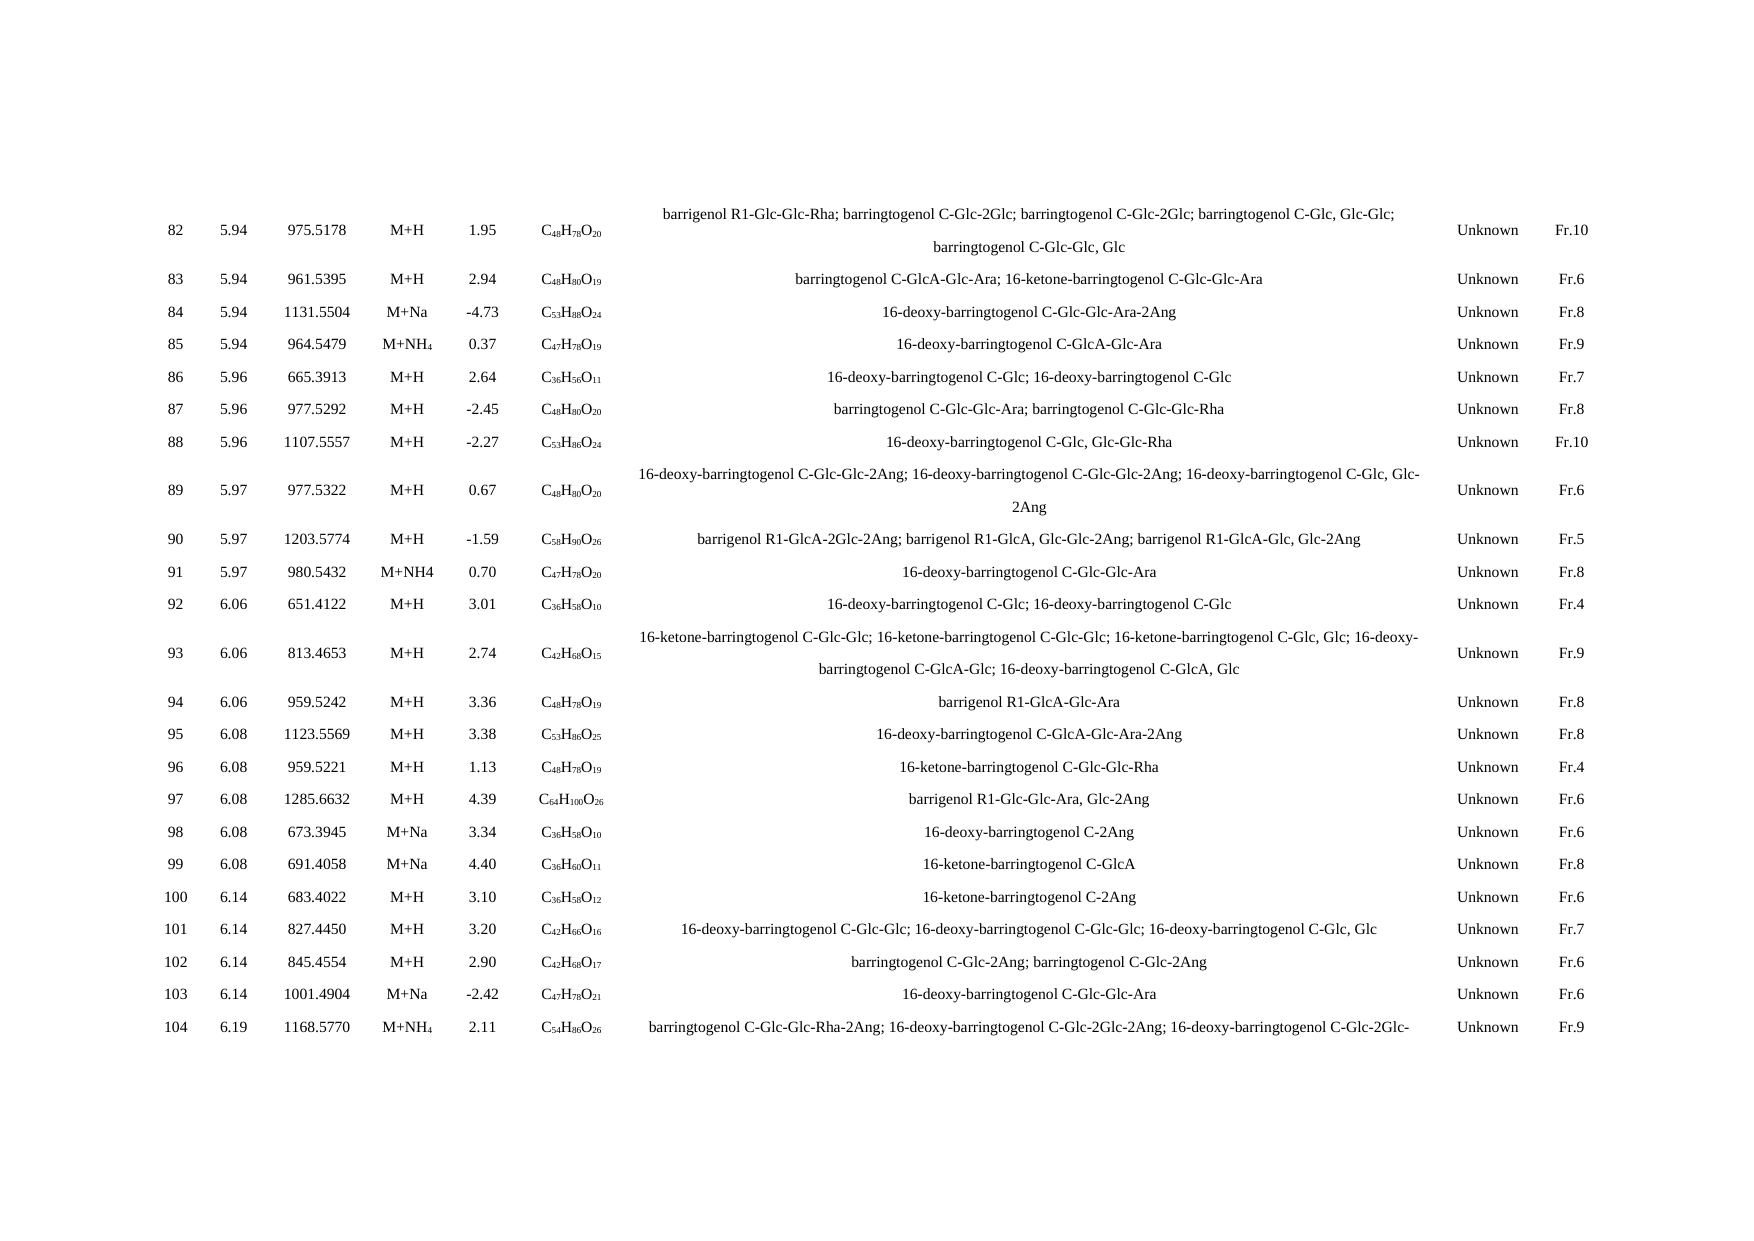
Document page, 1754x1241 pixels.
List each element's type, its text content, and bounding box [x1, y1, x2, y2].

table_cell C36H56O11 [519, 360, 623, 393]
table_cell -2.45 [446, 393, 519, 425]
table_cell 0.70 [446, 555, 519, 588]
table_cell 5.97 [201, 555, 266, 588]
table_cell 5.94 [201, 198, 266, 263]
table_cell 2.64 [446, 360, 519, 393]
table_cell 16-deoxy-barringtogenol C-Glc-Glc-2Ang; 16-deoxy-barringtogenol C-Glc-Glc-2Ang; 16-deoxy-barringtogenol C-Glc, Glc-2Ang [623, 458, 1435, 523]
table_cell Unknown [1435, 555, 1540, 588]
table_cell 5.97 [201, 523, 266, 555]
table_cell C42H68O15 [519, 620, 623, 685]
table_cell barringtogenol C-Glc-2Ang; barringtogenol C-Glc-2Ang [623, 945, 1435, 978]
table_cell 85 [150, 328, 201, 360]
table_cell 93 [150, 620, 201, 685]
table_cell 16-deoxy-barringtogenol C-Glc-Glc-Ara-2Ang [623, 295, 1435, 328]
table_cell M+H [368, 783, 446, 815]
table_cell 2.11 [446, 1010, 519, 1043]
table_cell 1168.5770 [266, 1010, 368, 1043]
table_cell 6.08 [201, 750, 266, 783]
table_cell 3.10 [446, 880, 519, 913]
table_cell 6.06 [201, 588, 266, 620]
table_cell M+NH4 [368, 555, 446, 588]
table_cell C48H80O19 [519, 263, 623, 295]
table_cell Unknown [1435, 815, 1540, 848]
table_cell M+H [368, 458, 446, 523]
table_cell C64H100O26 [519, 783, 623, 815]
table_cell 2.90 [446, 945, 519, 978]
table_cell Unknown [1435, 913, 1540, 945]
table_cell Fr.9 [1540, 620, 1603, 685]
table_cell 5.94 [201, 295, 266, 328]
table_cell Fr.4 [1540, 588, 1603, 620]
table_cell 651.4122 [266, 588, 368, 620]
table_cell 959.5242 [266, 685, 368, 718]
table_cell M+H [368, 750, 446, 783]
table_cell 6.08 [201, 848, 266, 880]
table_cell 16-deoxy-barringtogenol C-Glc-Glc-Ara [623, 978, 1435, 1010]
table_cell M+H [368, 360, 446, 393]
table_cell barrigenol R1-GlcA-2Glc-2Ang; barrigenol R1-GlcA, Glc-Glc-2Ang; barrigenol R1-GlcA-Glc, Glc-2Ang [623, 523, 1435, 555]
table_cell Unknown [1435, 945, 1540, 978]
table_cell 6.14 [201, 913, 266, 945]
table_cell 16-deoxy-barringtogenol C-GlcA-Glc-Ara-2Ang [623, 718, 1435, 750]
table_cell M+H [368, 718, 446, 750]
table_cell 16-deoxy-barringtogenol C-Glc-Glc-Ara [623, 555, 1435, 588]
table_cell 86 [150, 360, 201, 393]
table_cell Unknown [1435, 783, 1540, 815]
table_cell Unknown [1435, 978, 1540, 1010]
table_cell M+H [368, 685, 446, 718]
table_cell Unknown [1435, 295, 1540, 328]
table_cell barringtogenol C-GlcA-Glc-Ara; 16-ketone-barringtogenol C-Glc-Glc-Ara [623, 263, 1435, 295]
table_cell 3.01 [446, 588, 519, 620]
table_cell Unknown [1435, 425, 1540, 458]
table_cell Unknown [1435, 685, 1540, 718]
table_cell 3.20 [446, 913, 519, 945]
table_cell 691.4058 [266, 848, 368, 880]
table_cell 16-ketone-barringtogenol C-Glc-Glc-Rha [623, 750, 1435, 783]
table_cell 84 [150, 295, 201, 328]
table_cell 95 [150, 718, 201, 750]
table_cell barringtogenol C-Glc-Glc-Ara; barringtogenol C-Glc-Glc-Rha [623, 393, 1435, 425]
table_cell 16-deoxy-barringtogenol C-Glc; 16-deoxy-barringtogenol C-Glc [623, 588, 1435, 620]
table_cell 813.4653 [266, 620, 368, 685]
table_cell M+H [368, 393, 446, 425]
table_cell Fr.6 [1540, 880, 1603, 913]
table_cell M+H [368, 620, 446, 685]
table_cell C47H78O21 [519, 978, 623, 1010]
table_cell 1131.5504 [266, 295, 368, 328]
table_cell 5.96 [201, 425, 266, 458]
table_cell C47H78O19 [519, 328, 623, 360]
table_cell M+H [368, 913, 446, 945]
table_cell 665.3913 [266, 360, 368, 393]
table_cell M+H [368, 588, 446, 620]
table_cell C48H78O19 [519, 750, 623, 783]
table_cell 16-deoxy-barringtogenol C-Glc; 16-deoxy-barringtogenol C-Glc [623, 360, 1435, 393]
table_cell 5.94 [201, 263, 266, 295]
table_cell 4.39 [446, 783, 519, 815]
table_cell 827.4450 [266, 913, 368, 945]
table_cell Fr.7 [1540, 360, 1603, 393]
table_cell 5.94 [201, 328, 266, 360]
table_cell 6.08 [201, 718, 266, 750]
table_cell C36H58O12 [519, 880, 623, 913]
table_cell M+H [368, 425, 446, 458]
table_cell 4.40 [446, 848, 519, 880]
table_cell 977.5292 [266, 393, 368, 425]
table_cell C53H88O24 [519, 295, 623, 328]
table_cell 6.06 [201, 685, 266, 718]
table_cell 6.14 [201, 880, 266, 913]
table_cell 6.06 [201, 620, 266, 685]
table_cell Fr.8 [1540, 685, 1603, 718]
table_cell 16-deoxy-barringtogenol C-2Ang [623, 815, 1435, 848]
table_cell C48H80O20 [519, 458, 623, 523]
table_cell 16-deoxy-barringtogenol C-Glc, Glc-Glc-Rha [623, 425, 1435, 458]
table_cell 16-deoxy-barringtogenol C-Glc-Glc; 16-deoxy-barringtogenol C-Glc-Glc; 16-deoxy-barringtogenol C-Glc, Glc [623, 913, 1435, 945]
table_cell 5.96 [201, 360, 266, 393]
table_cell -4.73 [446, 295, 519, 328]
table_cell M+H [368, 198, 446, 263]
table_cell Unknown [1435, 328, 1540, 360]
table_cell Fr.6 [1540, 815, 1603, 848]
table_cell 964.5479 [266, 328, 368, 360]
table_cell 6.19 [201, 1010, 266, 1043]
table_cell Unknown [1435, 393, 1540, 425]
table_cell 1107.5557 [266, 425, 368, 458]
table_cell C36H60O11 [519, 848, 623, 880]
table_cell 103 [150, 978, 201, 1010]
table_cell 6.08 [201, 783, 266, 815]
table_cell M+H [368, 263, 446, 295]
table_cell 16-deoxy-barringtogenol C-GlcA-Glc-Ara [623, 328, 1435, 360]
table_cell barrigenol R1-Glc-Glc-Ara, Glc-2Ang [623, 783, 1435, 815]
table_cell C42H66O16 [519, 913, 623, 945]
table_cell 91 [150, 555, 201, 588]
table_cell C42H68O17 [519, 945, 623, 978]
table_cell Fr.6 [1540, 945, 1603, 978]
table_cell 3.36 [446, 685, 519, 718]
table_cell C48H78O19 [519, 685, 623, 718]
table_cell -1.59 [446, 523, 519, 555]
table_cell Unknown [1435, 848, 1540, 880]
table_cell 97 [150, 783, 201, 815]
table_cell 683.4022 [266, 880, 368, 913]
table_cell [623, 1010, 1435, 1043]
table_cell M+Na [368, 815, 446, 848]
table_cell Fr.8 [1540, 555, 1603, 588]
table_cell 1285.6632 [266, 783, 368, 815]
table_cell Fr.9 [1540, 328, 1603, 360]
table_cell Unknown [1435, 718, 1540, 750]
table_cell M+H [368, 523, 446, 555]
table_cell Unknown [1435, 523, 1540, 555]
table_cell 16-ketone-barringtogenol C-2Ang [623, 880, 1435, 913]
table_cell M+NH4 [368, 1010, 446, 1043]
table_cell 6.08 [201, 815, 266, 848]
table_cell C36H58O10 [519, 588, 623, 620]
table_cell 975.5178 [266, 198, 368, 263]
table_cell 87 [150, 393, 201, 425]
table_cell 98 [150, 815, 201, 848]
table_cell M+NH4 [368, 328, 446, 360]
table_cell 961.5395 [266, 263, 368, 295]
table_cell 5.97 [201, 458, 266, 523]
table_cell -2.42 [446, 978, 519, 1010]
table_cell barrigenol R1-Glc-Glc-Rha; barringtogenol C-Glc-2Glc; barringtogenol C-Glc-2Glc; barringtogenol C-Glc, Glc-Glc; barringtogenol C-Glc-Glc, Glc [623, 198, 1435, 263]
table_cell 1.13 [446, 750, 519, 783]
table_cell 1001.4904 [266, 978, 368, 1010]
table_cell Unknown [1435, 1010, 1540, 1043]
table_cell M+Na [368, 848, 446, 880]
table_cell C58H90O26 [519, 523, 623, 555]
table_cell Fr.6 [1540, 458, 1603, 523]
table_cell C36H58O10 [519, 815, 623, 848]
table_cell barrigenol R1-GlcA-Glc-Ara [623, 685, 1435, 718]
table_cell Fr.8 [1540, 393, 1603, 425]
table_cell C47H78O20 [519, 555, 623, 588]
table_cell 16-ketone-barringtogenol C-Glc-Glc; 16-ketone-barringtogenol C-Glc-Glc; 16-ketone-barringtogenol C-Glc, Glc; 16-deoxy-barringtogenol C-GlcA-Glc; 16-deoxy-barringtogenol C-GlcA, Glc [623, 620, 1435, 685]
table_cell Fr.5 [1540, 523, 1603, 555]
table_cell Unknown [1435, 458, 1540, 523]
table_cell Fr.8 [1540, 718, 1603, 750]
table_cell 6.14 [201, 945, 266, 978]
table_cell 104 [150, 1010, 201, 1043]
table_cell Fr.6 [1540, 978, 1603, 1010]
table_cell Fr.9 [1540, 1010, 1603, 1043]
table_cell 102 [150, 945, 201, 978]
table_cell Unknown [1435, 620, 1540, 685]
table_cell 2.74 [446, 620, 519, 685]
table_cell 94 [150, 685, 201, 718]
table_cell M+H [368, 945, 446, 978]
table_cell 845.4554 [266, 945, 368, 978]
table_cell 89 [150, 458, 201, 523]
table_cell C53H86O24 [519, 425, 623, 458]
table_cell Unknown [1435, 198, 1540, 263]
table_cell Unknown [1435, 360, 1540, 393]
table_cell 101 [150, 913, 201, 945]
table_cell 1123.5569 [266, 718, 368, 750]
table_cell C48H78O20 [519, 198, 623, 263]
table_cell Fr.7 [1540, 913, 1603, 945]
table_cell 96 [150, 750, 201, 783]
table_cell 3.34 [446, 815, 519, 848]
table_cell Fr.6 [1540, 263, 1603, 295]
table_cell 2.94 [446, 263, 519, 295]
table_cell 82 [150, 198, 201, 263]
table_cell Fr.10 [1540, 198, 1603, 263]
table_cell 90 [150, 523, 201, 555]
table_cell 88 [150, 425, 201, 458]
table_cell C54H86O26 [519, 1010, 623, 1043]
table_cell 100 [150, 880, 201, 913]
table_cell 959.5221 [266, 750, 368, 783]
table_cell 92 [150, 588, 201, 620]
table_cell 1.95 [446, 198, 519, 263]
table_cell 16-ketone-barringtogenol C-GlcA [623, 848, 1435, 880]
table_cell 1203.5774 [266, 523, 368, 555]
table_cell 99 [150, 848, 201, 880]
table_cell 83 [150, 263, 201, 295]
table_cell Unknown [1435, 263, 1540, 295]
table_cell Fr.4 [1540, 750, 1603, 783]
table_cell Fr.10 [1540, 425, 1603, 458]
table_cell M+Na [368, 295, 446, 328]
table_cell C48H80O20 [519, 393, 623, 425]
table_cell 0.37 [446, 328, 519, 360]
table_cell Fr.8 [1540, 295, 1603, 328]
table_cell 673.3945 [266, 815, 368, 848]
table_cell 0.67 [446, 458, 519, 523]
table_cell Fr.6 [1540, 783, 1603, 815]
table_cell Unknown [1435, 588, 1540, 620]
table_cell Fr.8 [1540, 848, 1603, 880]
table_cell 5.96 [201, 393, 266, 425]
table_cell M+Na [368, 978, 446, 1010]
table_cell 980.5432 [266, 555, 368, 588]
table_cell 977.5322 [266, 458, 368, 523]
table_cell 6.14 [201, 978, 266, 1010]
table_cell 3.38 [446, 718, 519, 750]
table_cell -2.27 [446, 425, 519, 458]
table_cell Unknown [1435, 880, 1540, 913]
table_cell C53H86O25 [519, 718, 623, 750]
table_cell M+H [368, 880, 446, 913]
table_cell Unknown [1435, 750, 1540, 783]
